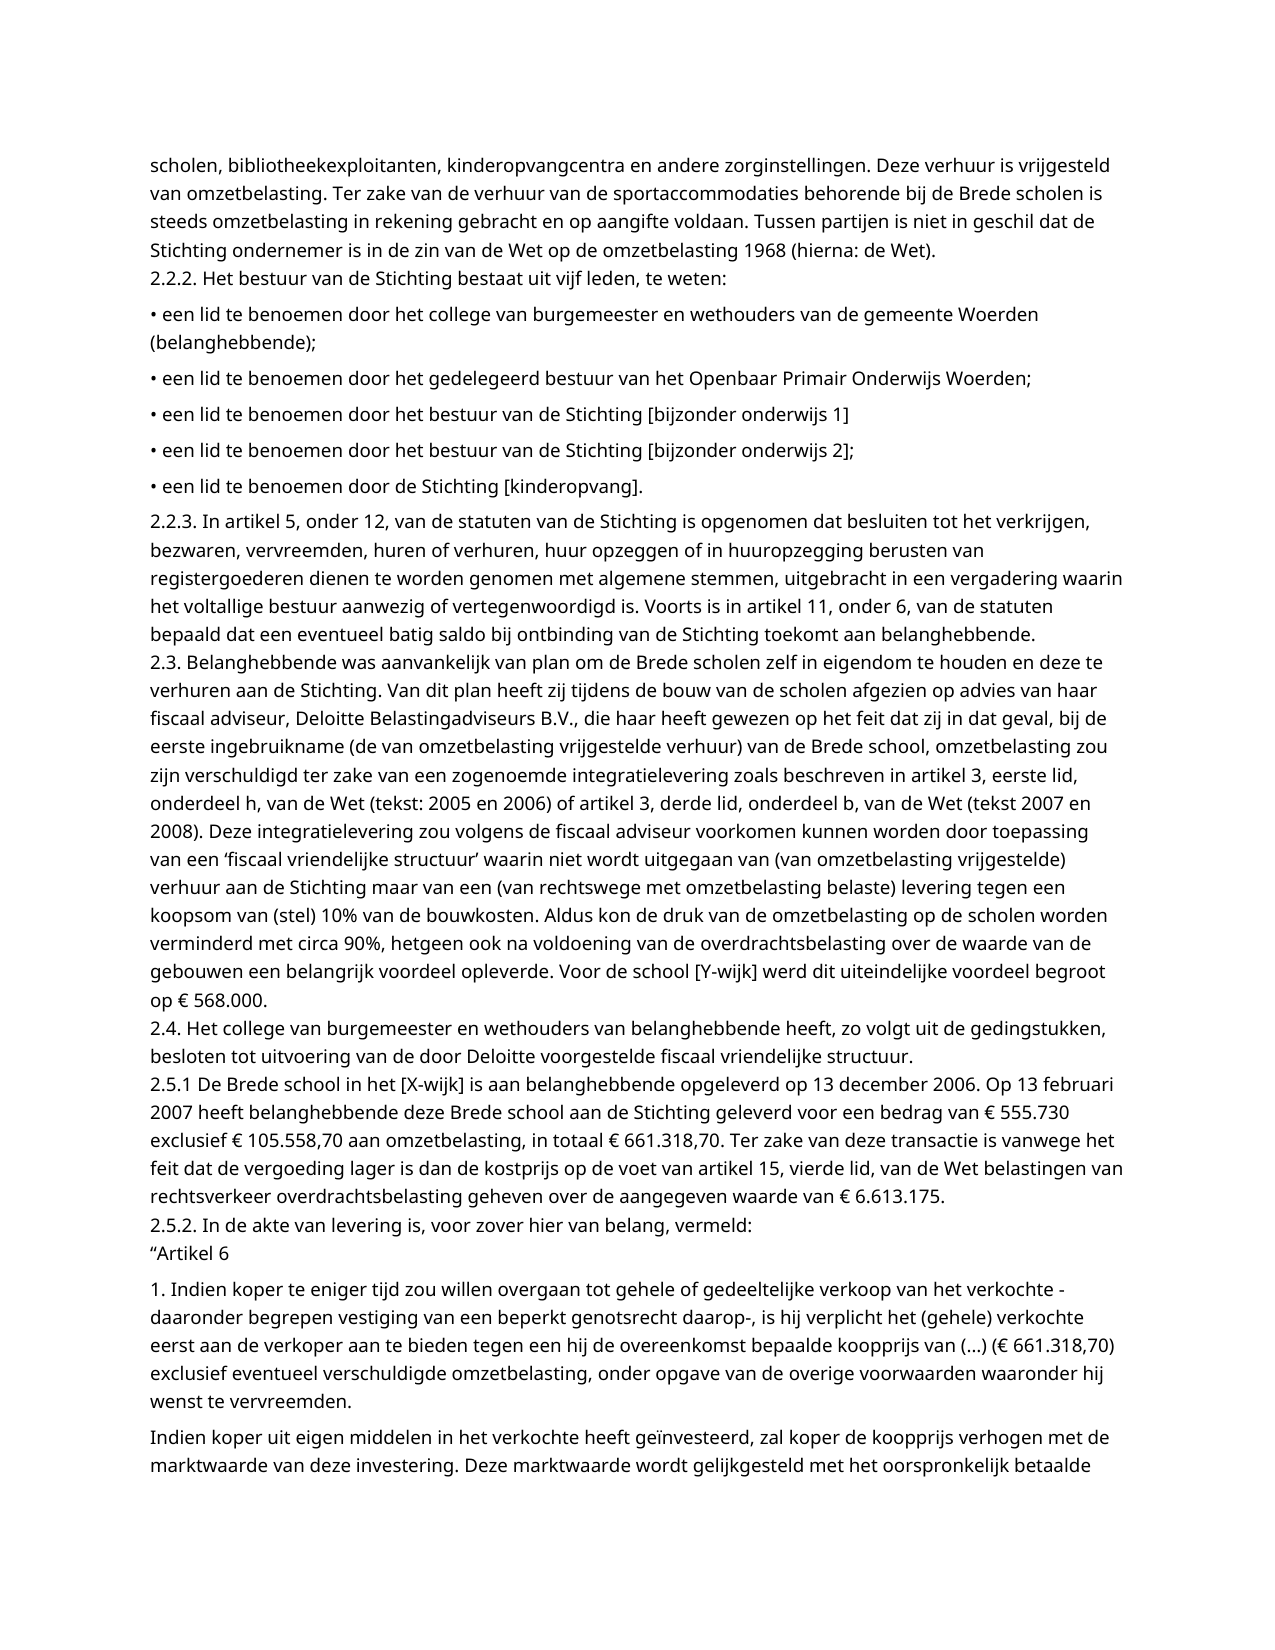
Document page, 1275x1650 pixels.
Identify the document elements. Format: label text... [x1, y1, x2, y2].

text 2.5.2. In de akte van levering is, voor zover hier van belang, vermeld: [150, 1209, 1125, 1237]
text 2.3. Belanghebbende was aanvankelijk van plan om de Brede scholen zelf in eigendom te houden en deze te verhuren aan de Stichting. Van dit plan heeft zij tijdens de bouw van de scholen afgezien op advies van haar fiscaal adviseur, Deloitte Belastingadviseurs B.V., die haar heeft gewezen op het feit dat zij in dat geval, bij de eerste ingebruikname (de van omzetbelasting vrijgestelde verhuur) van de Brede school, omzetbelasting zou zijn verschuldigd ter zake van een zogenoemde integratielevering zoals beschreven in artikel 3, eerste lid, onderdeel h, van de Wet (tekst: 2005 en 2006) of artikel 3, derde lid, onderdeel b, van de Wet (tekst 2007 en 2008). Deze integratielevering zou volgens de fiscaal adviseur voorkomen kunnen worden door toepassing van een ‘fiscaal vriendelijke structuur’ waarin niet wordt uitgegaan van (van omzetbelasting vrijgestelde) verhuur aan de Stichting maar van een (van rechtswege met omzetbelasting belaste) levering tegen een koopsom van (stel) 10% van de bouwkosten. Aldus kon de druk van de omzetbelasting op de scholen worden verminderd met circa 90%, hetgeen ook na voldoening van de overdrachtsbelasting over de waarde van de gebouwen een belangrijk voordeel opleverde. Voor de school [Y-wijk] werd dit uiteindelijke voordeel begroot op € 568.000. [150, 647, 1125, 1012]
text 2.4. Het college van burgemeester en wethouders van belanghebbende heeft, zo volgt uit de gedingstukken, besloten tot uitvoering van de door Deloitte voorgestelde fiscaal vriendelijke structuur. [150, 1012, 1125, 1069]
text • een lid te benoemen door de Stichting [kinderopvang]. [150, 470, 1125, 498]
text 2.2.2. Het bestuur van de Stichting bestaat uit vijf leden, te weten: [150, 262, 1125, 291]
text • een lid te benoemen door het bestuur van de Stichting [bijzonder onderwijs 1] [150, 398, 1125, 427]
text “Artikel 6 [150, 1237, 1125, 1266]
text 2.2.3. In artikel 5, onder 12, van de statuten van de Stichting is opgenomen dat besluiten tot het verkrijgen, bezwaren, vervreemden, huren of verhuren, huur opzeggen of in huuropzegging berusten van registergoederen dienen te worden genomen met algemene stemmen, uitgebracht in een vergadering waarin het voltallige bestuur aanwezig of vertegenwoordigd is. Voorts is in artikel 11, onder 6, van de statuten bepaald dat een eventueel batig saldo bij ontbinding van de Stichting toekomt aan belanghebbende. [150, 506, 1125, 647]
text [150, 150, 1125, 262]
text 2.5.1 De Brede school in het [X-wijk] is aan belanghebbende opgeleverd op 13 december 2006. Op 13 februari 2007 heeft belanghebbende deze Brede school aan de Stichting geleverd voor een bedrag van € 555.730 exclusief € 105.558,70 aan omzetbelasting, in totaal € 661.318,70. Ter zake van deze transactie is vanwege het feit dat de vergoeding lager is dan de kostprijs op de voet van artikel 15, vierde lid, van de Wet belastingen van rechtsverkeer overdrachtsbelasting geheven over de aangegeven waarde van € 6.613.175. [150, 1069, 1125, 1209]
text • een lid te benoemen door het bestuur van de Stichting [bijzonder onderwijs 2]; [150, 434, 1125, 462]
text • een lid te benoemen door het college van burgemeester en wethouders van de gemeente Woerden (belanghebbende); [150, 298, 1125, 355]
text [150, 1422, 1125, 1478]
text 1. Indien koper te eniger tijd zou willen overgaan tot gehele of gedeeltelijke verkoop van het verkochte -daaronder begrepen vestiging van een beperkt genotsrecht daarop-, is hij verplicht het (gehele) verkochte eerst aan de verkoper aan te bieden tegen een hij de overeenkomst bepaalde koopprijs van (…) (€ 661.318,70) exclusief eventueel verschuldigde omzetbelasting, onder opgave van de overige voorwaarden waaronder hij wenst te vervreemden. [150, 1273, 1125, 1414]
text • een lid te benoemen door het gedelegeerd bestuur van het Openbaar Primair Onderwijs Woerden; [150, 362, 1125, 391]
